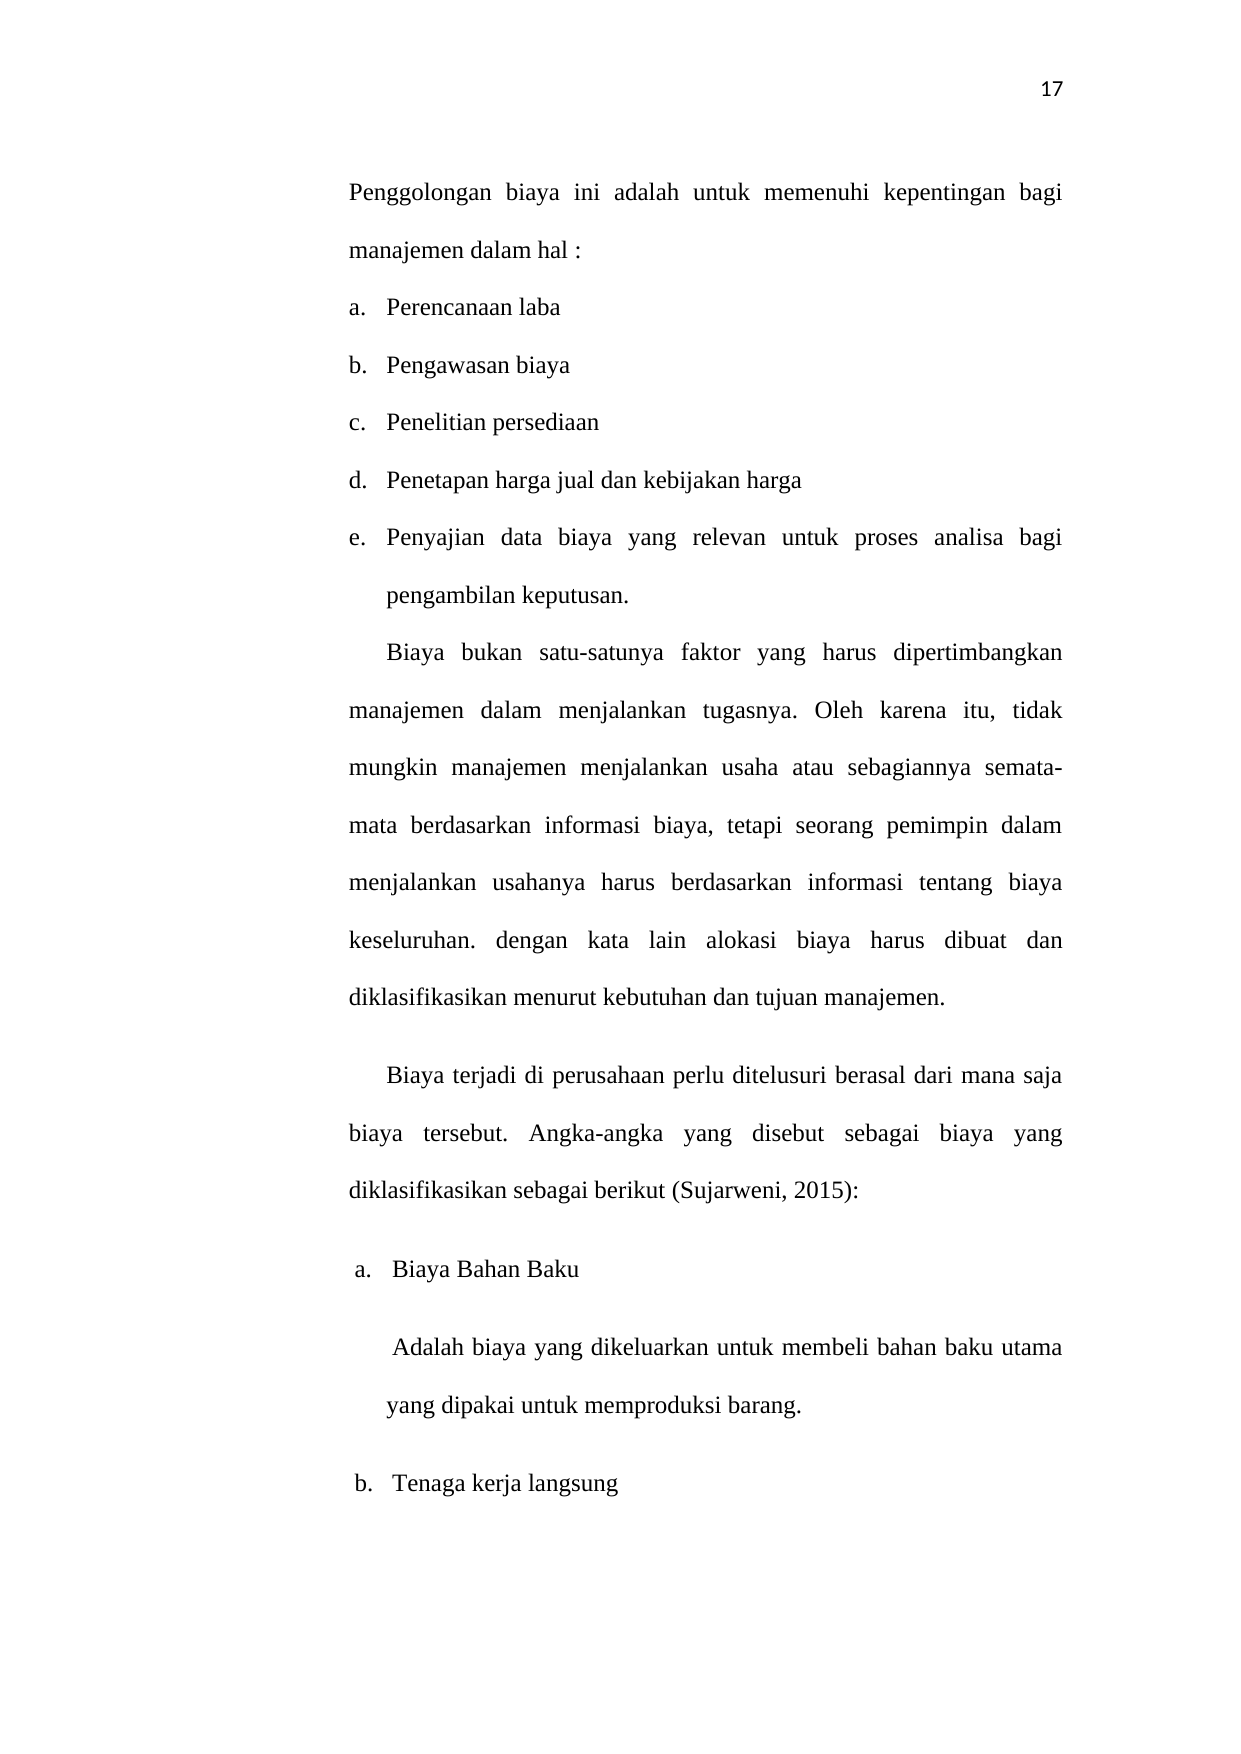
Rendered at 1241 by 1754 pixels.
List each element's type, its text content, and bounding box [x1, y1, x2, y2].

text Penggolongan biaya ini adalah untuk memenuhi kepentingan bagi manajemen dalam hal : [349, 177, 1063, 263]
list Perencanaan laba [349, 292, 1063, 321]
list Biaya Bahan Baku [354, 1254, 1063, 1283]
text Adalah biaya yang dikeluarkan untuk membeli bahan baku utama yang dipakai untuk memproduksi barang. [386, 1332, 1063, 1418]
text Biaya bukan satu-satunya faktor yang harus dipertimbangkan manajemen dalam menjalankan tugasnya. Oleh karena itu, tidak mungkin manajemen menjalankan usaha atau sebagiannya semata-mata berdasarkan informasi biaya, tetapi seorang pemimpin dalam menjalankan usahanya harus berdasarkan informasi tentang biaya keseluruhan. dengan kata lain alokasi biaya harus dibuat dan diklasifikasikan menurut kebutuhan dan tujuan manajemen. [349, 637, 1063, 1011]
list Penetapan harga jual dan kebijakan harga [349, 465, 1063, 493]
list Penyajian data biaya yang relevan untuk proses analisa bagi pengambilan keputusan. [349, 522, 1063, 608]
list Tenaga kerja langsung [354, 1468, 1063, 1497]
list Penelitian persediaan [349, 407, 1063, 436]
list Pengawasan biaya [349, 350, 1063, 378]
text Biaya terjadi di perusahaan perlu ditelusuri berasal dari mana saja biaya tersebut. Angka-angka yang disebut sebagai biaya yang diklasifikasikan sebagai berikut (Sujarweni, 2015): [349, 1061, 1063, 1204]
